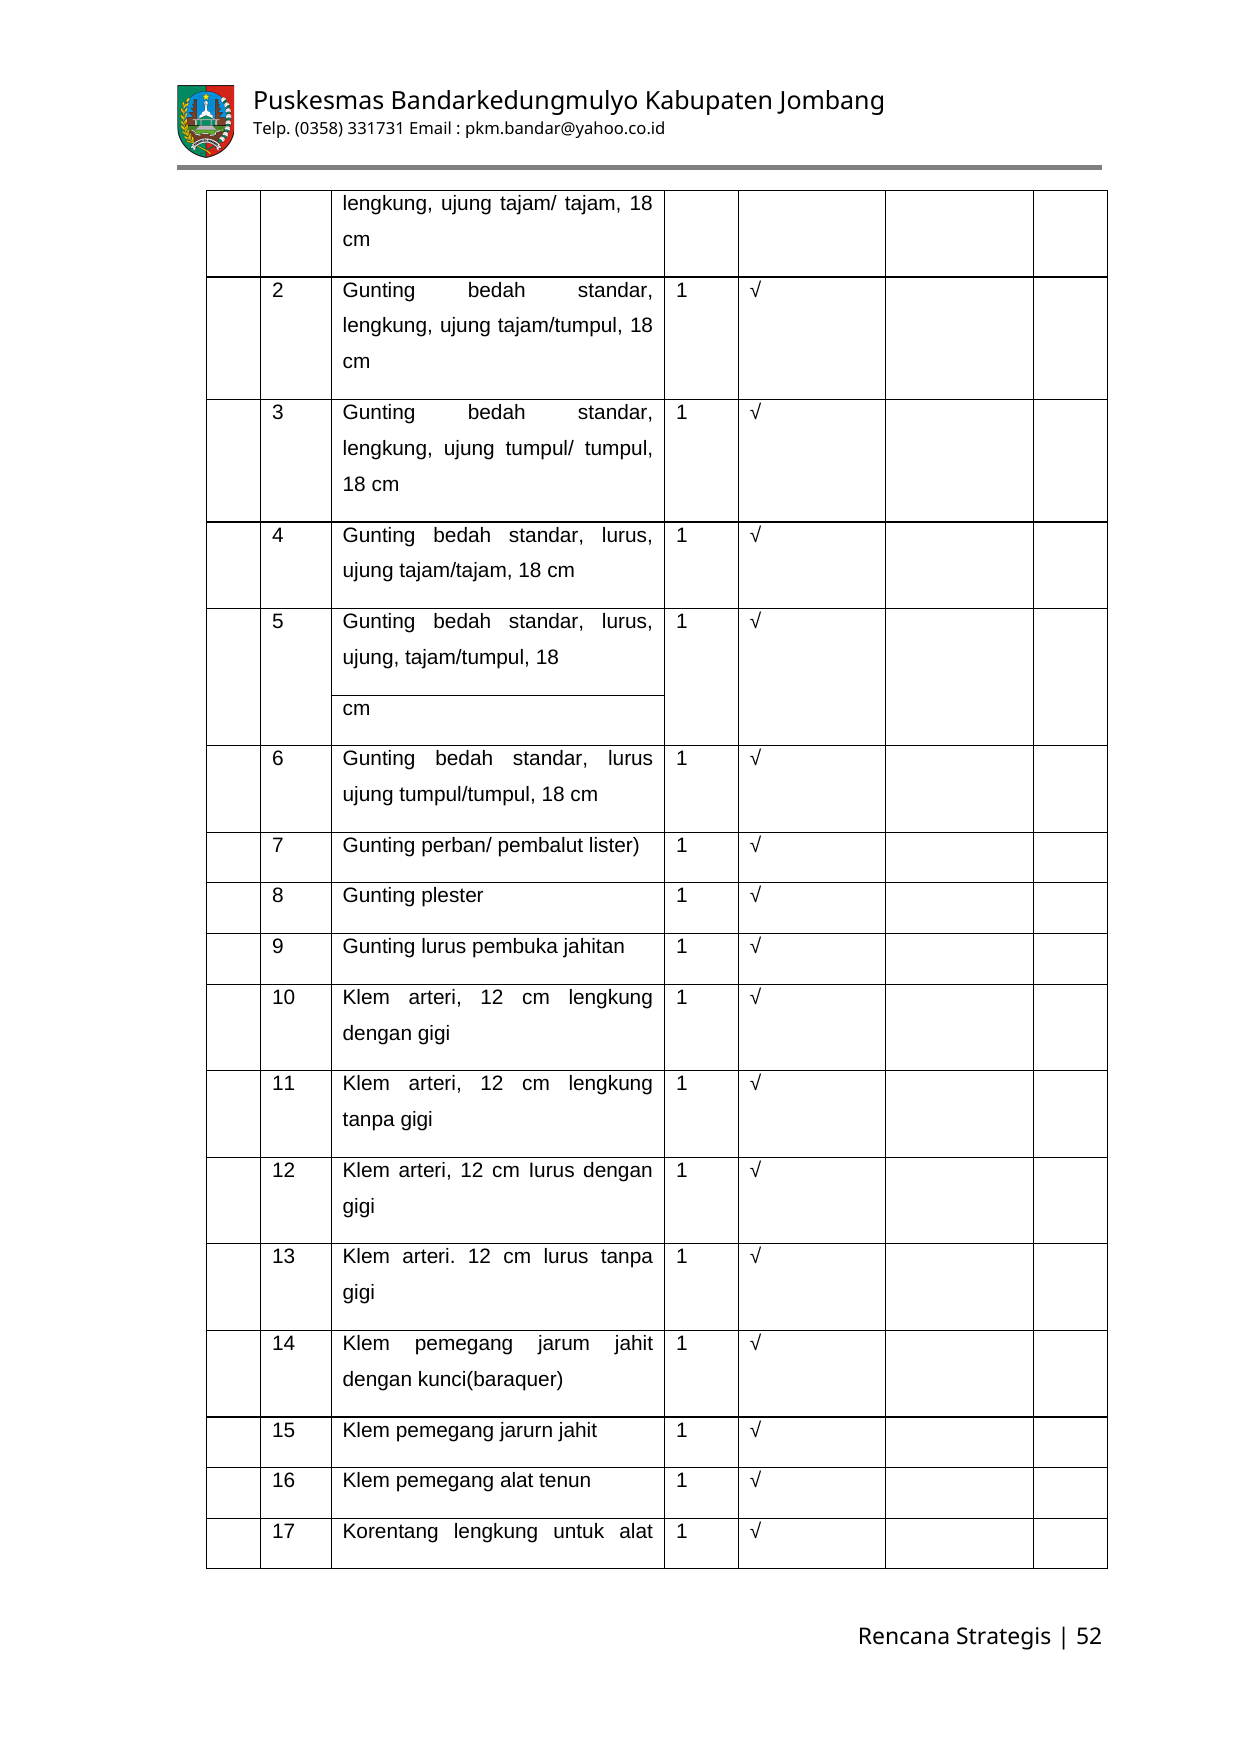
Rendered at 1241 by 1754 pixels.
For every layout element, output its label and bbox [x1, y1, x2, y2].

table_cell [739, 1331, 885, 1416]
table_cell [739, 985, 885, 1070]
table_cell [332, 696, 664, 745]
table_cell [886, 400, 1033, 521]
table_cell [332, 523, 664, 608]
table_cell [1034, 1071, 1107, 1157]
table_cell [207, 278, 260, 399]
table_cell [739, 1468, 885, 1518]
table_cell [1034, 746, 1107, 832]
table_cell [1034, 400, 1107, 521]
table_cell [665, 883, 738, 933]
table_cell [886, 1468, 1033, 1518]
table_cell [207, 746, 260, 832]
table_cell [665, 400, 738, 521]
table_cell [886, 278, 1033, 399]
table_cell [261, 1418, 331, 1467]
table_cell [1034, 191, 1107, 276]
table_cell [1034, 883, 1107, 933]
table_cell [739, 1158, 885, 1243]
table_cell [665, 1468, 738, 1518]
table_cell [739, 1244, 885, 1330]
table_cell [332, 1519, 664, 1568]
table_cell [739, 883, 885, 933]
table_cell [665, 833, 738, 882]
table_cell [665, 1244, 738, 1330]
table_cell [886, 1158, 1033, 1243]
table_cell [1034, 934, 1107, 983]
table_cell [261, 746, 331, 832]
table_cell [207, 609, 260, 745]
picture [177, 85, 235, 158]
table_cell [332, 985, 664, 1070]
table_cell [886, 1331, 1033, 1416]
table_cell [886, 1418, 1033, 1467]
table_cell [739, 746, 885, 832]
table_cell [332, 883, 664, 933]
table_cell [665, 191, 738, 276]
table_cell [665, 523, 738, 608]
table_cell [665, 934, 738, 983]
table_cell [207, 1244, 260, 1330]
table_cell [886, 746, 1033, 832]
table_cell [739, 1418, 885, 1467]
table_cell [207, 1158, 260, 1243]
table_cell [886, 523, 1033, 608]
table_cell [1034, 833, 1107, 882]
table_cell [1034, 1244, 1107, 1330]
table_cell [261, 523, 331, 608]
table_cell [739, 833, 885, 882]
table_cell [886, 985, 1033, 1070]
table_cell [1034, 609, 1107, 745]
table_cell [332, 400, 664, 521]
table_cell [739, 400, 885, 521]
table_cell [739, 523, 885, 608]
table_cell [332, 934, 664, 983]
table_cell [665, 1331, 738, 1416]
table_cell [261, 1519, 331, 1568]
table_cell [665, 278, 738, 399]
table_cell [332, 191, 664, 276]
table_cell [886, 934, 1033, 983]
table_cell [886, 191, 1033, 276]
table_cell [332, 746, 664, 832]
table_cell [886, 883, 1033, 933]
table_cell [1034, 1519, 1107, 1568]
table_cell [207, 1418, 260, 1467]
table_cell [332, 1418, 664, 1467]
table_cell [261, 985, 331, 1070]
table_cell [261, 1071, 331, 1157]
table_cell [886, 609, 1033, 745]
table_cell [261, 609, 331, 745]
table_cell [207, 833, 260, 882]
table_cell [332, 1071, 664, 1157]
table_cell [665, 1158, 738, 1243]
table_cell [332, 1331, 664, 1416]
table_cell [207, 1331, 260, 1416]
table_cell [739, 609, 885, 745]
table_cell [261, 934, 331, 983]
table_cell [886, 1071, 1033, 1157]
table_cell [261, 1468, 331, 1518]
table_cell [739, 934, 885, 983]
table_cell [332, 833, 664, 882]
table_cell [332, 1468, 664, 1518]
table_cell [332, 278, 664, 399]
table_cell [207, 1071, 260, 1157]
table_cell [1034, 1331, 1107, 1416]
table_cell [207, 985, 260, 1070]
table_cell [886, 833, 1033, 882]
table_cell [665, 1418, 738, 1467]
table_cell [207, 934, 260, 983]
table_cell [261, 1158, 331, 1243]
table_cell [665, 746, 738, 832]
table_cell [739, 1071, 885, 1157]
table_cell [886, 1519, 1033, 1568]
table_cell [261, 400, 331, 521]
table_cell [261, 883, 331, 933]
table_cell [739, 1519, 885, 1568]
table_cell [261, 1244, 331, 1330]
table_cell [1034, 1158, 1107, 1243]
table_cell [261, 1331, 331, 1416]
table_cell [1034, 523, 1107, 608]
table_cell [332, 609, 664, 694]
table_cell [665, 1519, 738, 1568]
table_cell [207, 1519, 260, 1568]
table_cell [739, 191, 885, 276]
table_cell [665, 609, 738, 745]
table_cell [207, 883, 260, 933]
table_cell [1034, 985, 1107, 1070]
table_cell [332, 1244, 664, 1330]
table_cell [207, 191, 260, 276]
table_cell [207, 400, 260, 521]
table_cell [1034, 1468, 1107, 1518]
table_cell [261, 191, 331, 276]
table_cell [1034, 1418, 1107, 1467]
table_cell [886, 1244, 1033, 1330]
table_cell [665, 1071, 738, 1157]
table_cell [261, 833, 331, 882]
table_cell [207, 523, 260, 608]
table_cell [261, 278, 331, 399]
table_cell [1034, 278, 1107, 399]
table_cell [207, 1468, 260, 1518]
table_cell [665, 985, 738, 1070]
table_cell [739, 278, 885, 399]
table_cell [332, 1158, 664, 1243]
